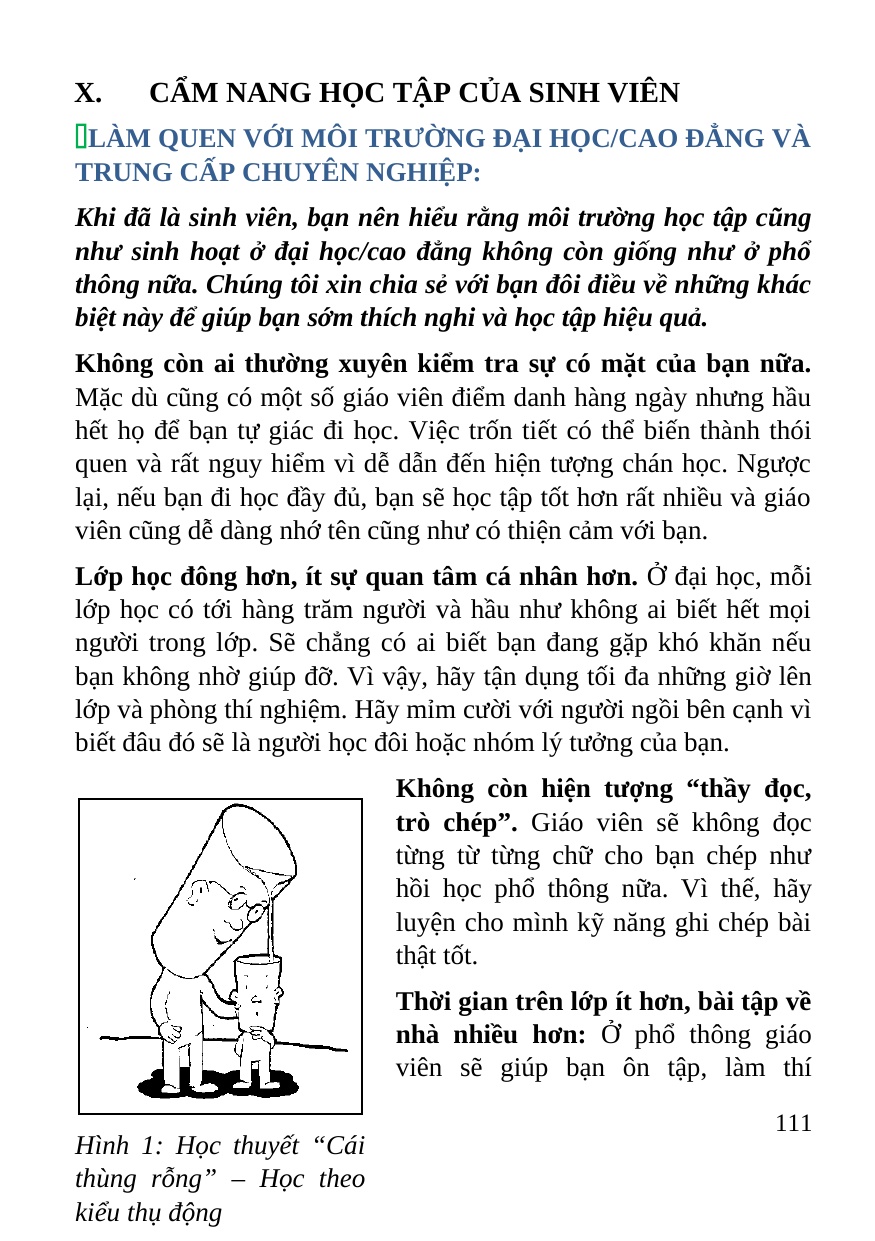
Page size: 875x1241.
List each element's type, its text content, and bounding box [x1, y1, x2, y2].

subtitle LÀM QUEN VỚI MÔI TRƯỜNG ĐẠI HỌC/CAO ĐẲNG VÀ TRUNG CẤP CHUYÊN NGHIỆP: [75, 121, 812, 188]
picture [80, 800, 361, 1113]
text Lớp học đông hơn, ít sự quan tâm cá nhân hơn. Ở đại học, mỗi lớp học có tới hàng trăm người và hầu như không ai biết hết mọi người trong lớp. Sẽ chẳng có ai biết bạn đang gặp khó khăn nếu bạn không nhờ giúp đỡ. Vì vậy, hãy tận dụng tối đa những giờ lên lớp và phòng thí nghiệm. Hãy mỉm cười với người ngồi bên cạnh vì biết đâu đó sẽ là người học đôi hoặc nhóm lý tưởng của bạn. [75, 558, 812, 758]
text Khi đã là sinh viên, bạn nên hiểu rằng môi trường học tập cũng như sinh hoạt ở đại học/cao đẳng không còn giống như ở phổ thông nữa. Chúng tôi xin chia sẻ với bạn đôi điều về những khác biệt này để giúp bạn sớm thích nghi và học tập hiệu quả. [75, 200, 812, 333]
list CẨM NANG HỌC TẬP CỦA SINH VIÊN [74, 75, 812, 108]
table_header Hình 1: Học thuyết “Cái thùng rỗng” – Học theo kiểu thụ động [64, 798, 377, 1240]
text Không còn hiện tượng “thầy đọc, trò chép”. Giáo viên sẽ không đọc từng từ từng chữ cho bạn chép như hồi học phổ thông nữa. Vì thế, hãy luyện cho mình kỹ năng ghi chép bài thật tốt. [75, 771, 812, 971]
text Không còn ai thường xuyên kiểm tra sự có mặt của bạn nữa. Mặc dù cũng có một số giáo viên điểm danh hàng ngày nhưng hầu hết họ để bạn tự giác đi học. Việc trốn tiết có thể biến thành thói quen và rất nguy hiểm vì dễ dẫn đến hiện tượng chán học. Ngược lại, nếu bạn đi học đầy đủ, bạn sẽ học tập tốt hơn rất nhiều và giáo viên cũng dễ dàng nhớ tên cũng như có thiện cảm với bạn. [75, 346, 812, 546]
